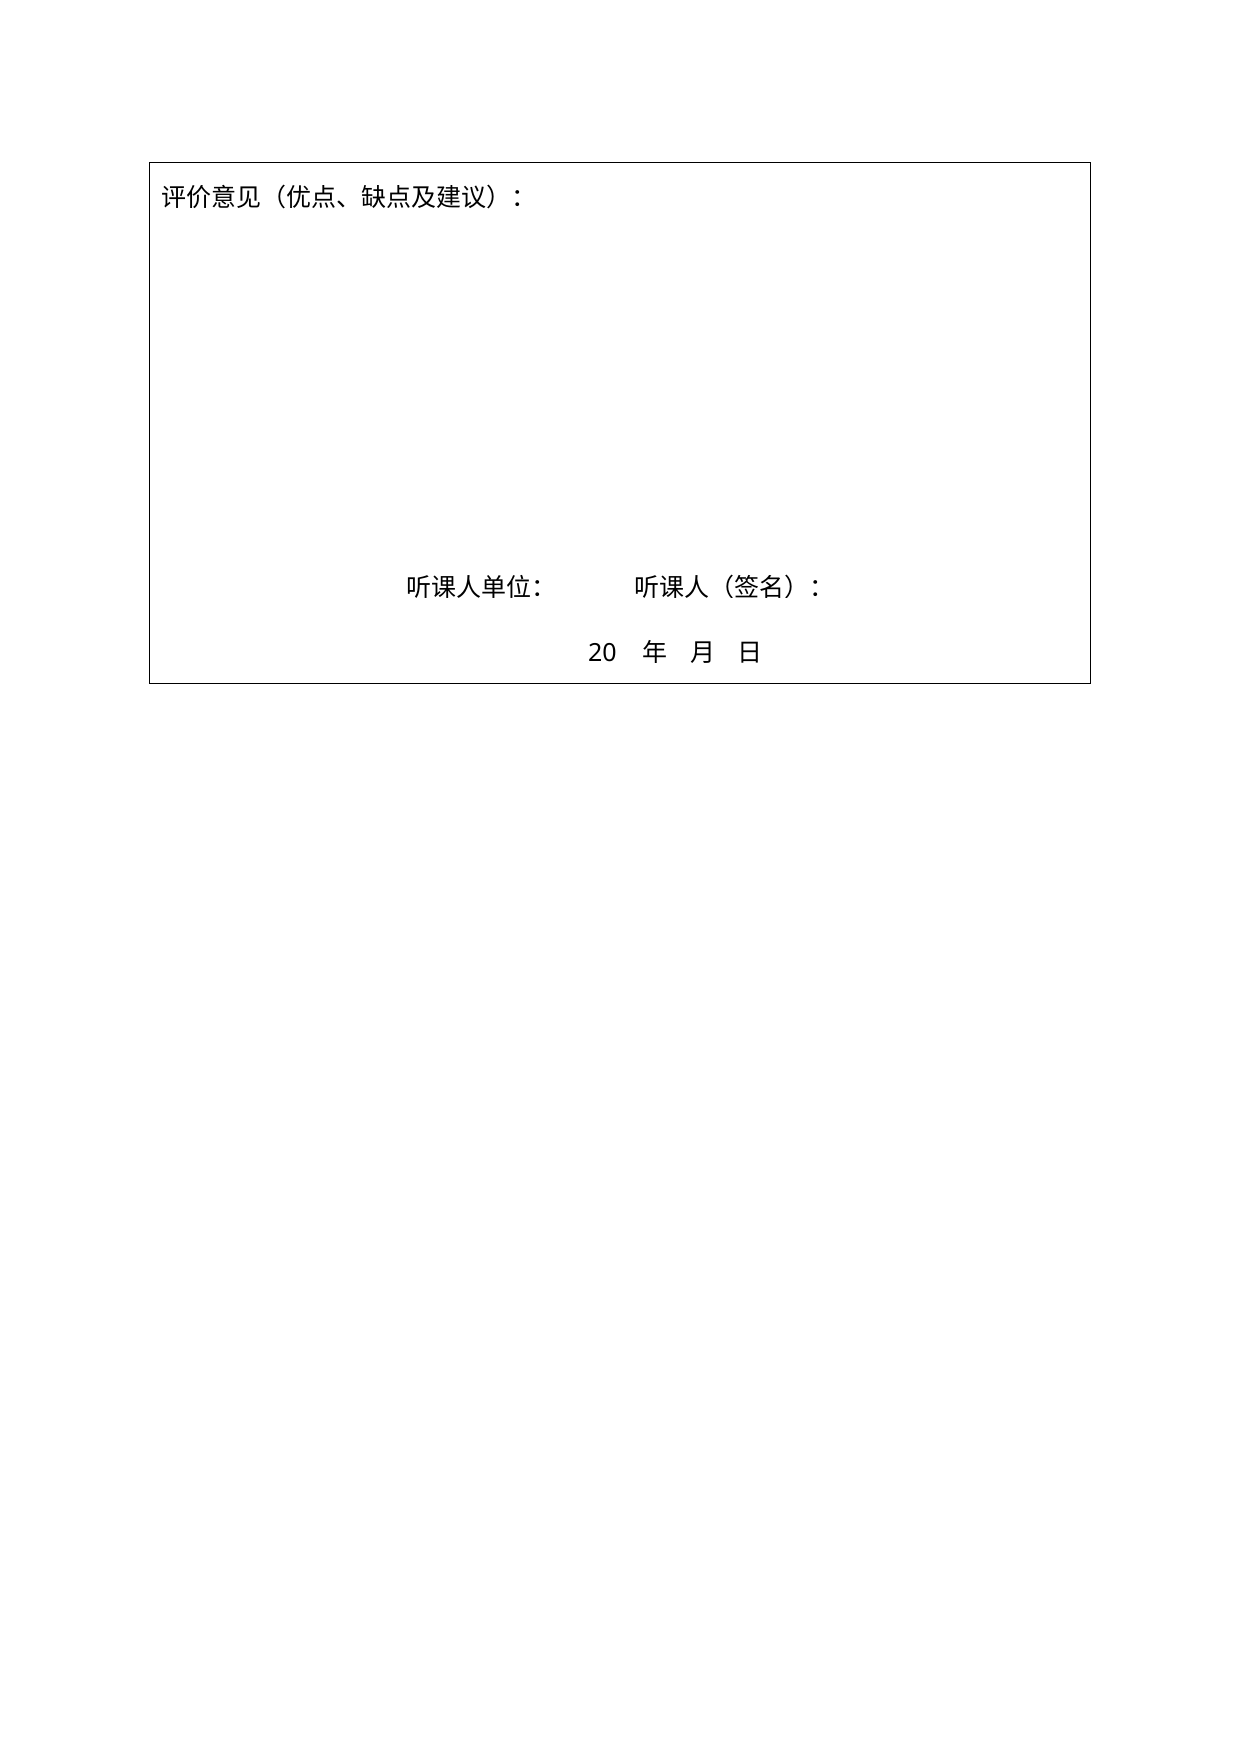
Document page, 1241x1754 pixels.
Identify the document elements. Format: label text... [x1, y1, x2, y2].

table_cell 评价意见（优点、缺点及建议）： 听课人单位： 听课人（签名）： 20 年 月 日 [150, 163, 1090, 683]
